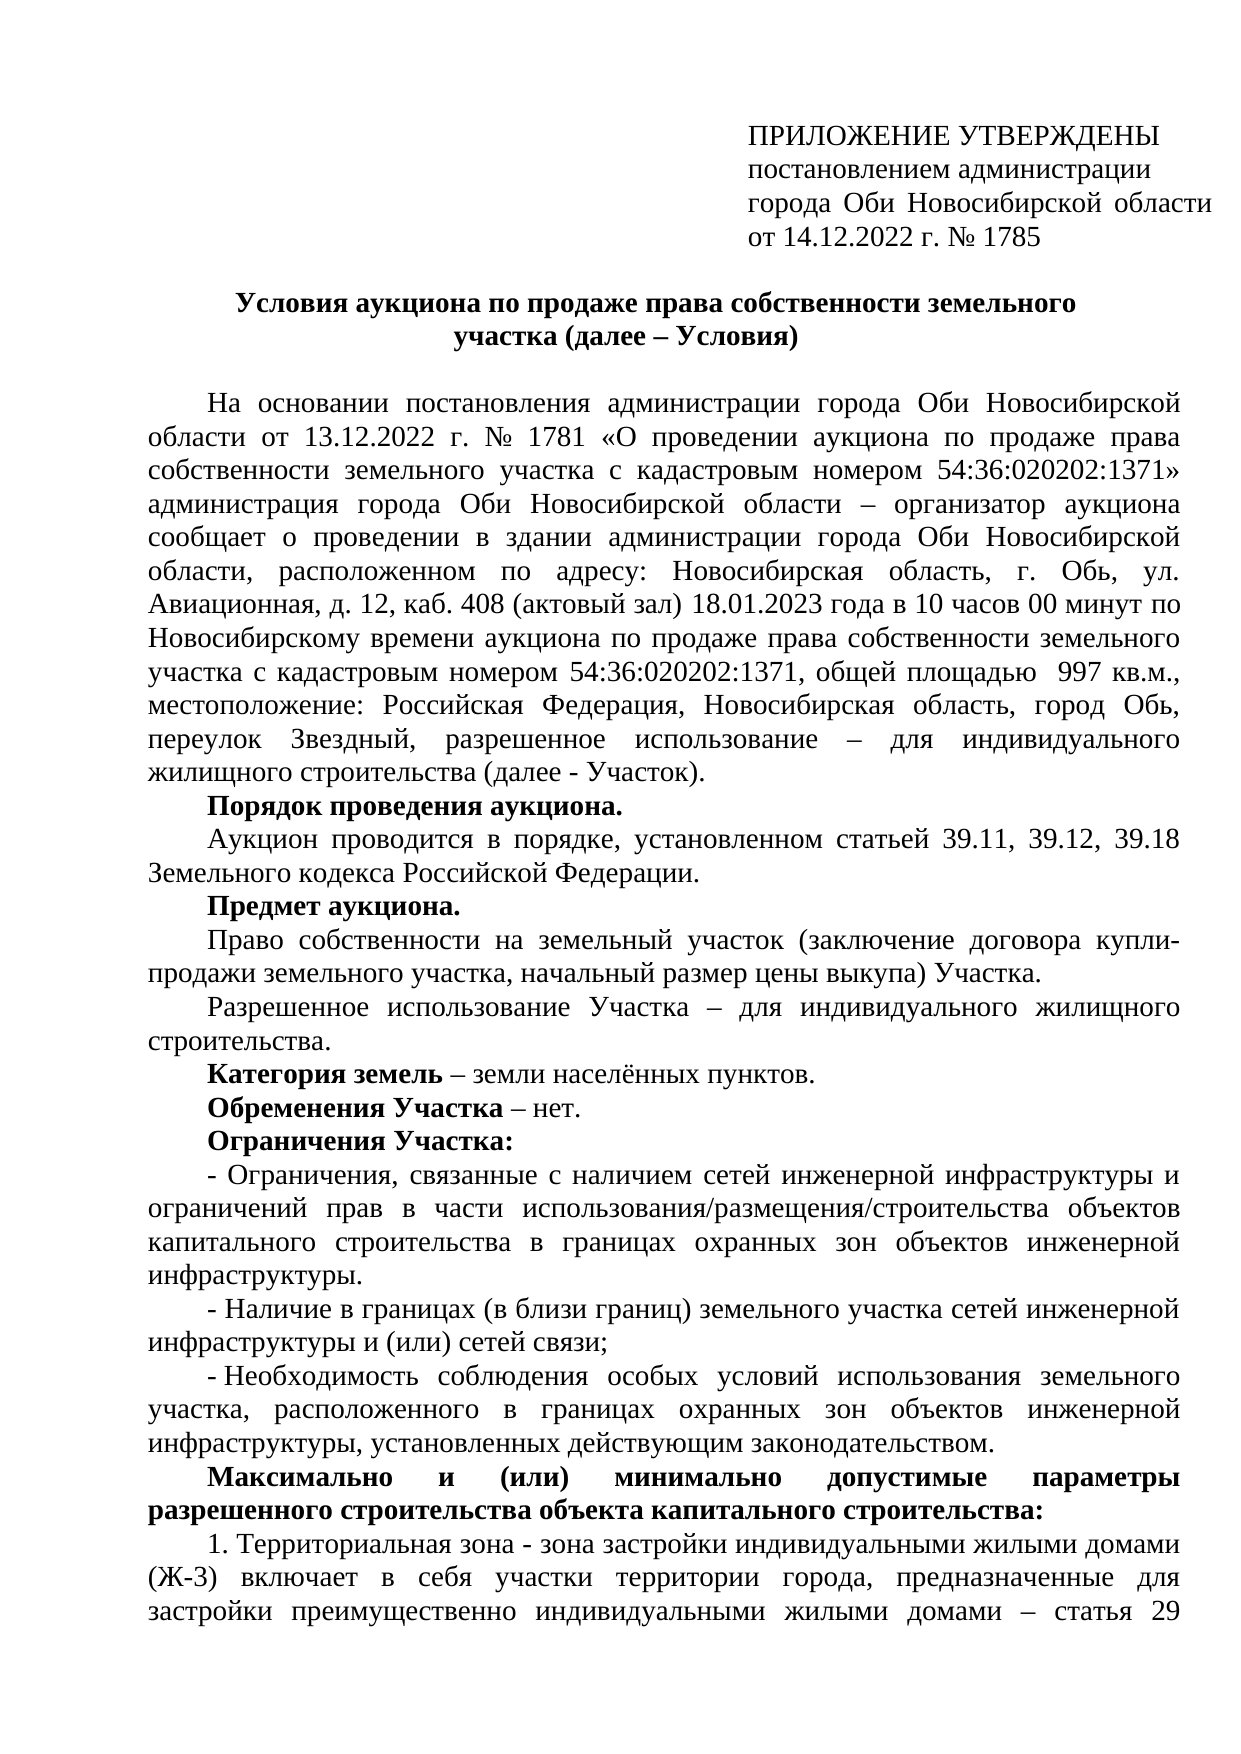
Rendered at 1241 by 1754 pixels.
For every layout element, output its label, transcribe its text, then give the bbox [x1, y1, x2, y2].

text Разрешенное использование Участка – для индивидуального жилищного строительства. [148, 989, 1181, 1056]
text Порядок проведения аукциона. [148, 788, 1181, 821]
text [148, 1526, 1181, 1626]
text Аукцион проводится в порядке, установленном статьей 39.11, 39.12, 39.18 Земельного кодекса Российской Федерации. [148, 821, 1181, 888]
text Предмет аукциона. [148, 888, 1181, 922]
text постановлением администрации города Оби Новосибирской области от 14.12.2022 г. № 1785 [748, 152, 1212, 252]
text ПРИЛОЖЕНИЕ УТВЕРЖДЕНЫ [748, 118, 1212, 152]
text Ограничения Участка: [148, 1123, 1181, 1157]
text - Необходимость соблюдения особых условий использования земельного участка, расположенного в границах охранных зон объектов инженерной инфраструктуры, установленных действующим законодательством. [148, 1358, 1181, 1459]
text Право собственности на земельный участок (заключение договора купли-продажи земельного участка, начальный размер цены выкупа) Участка. [148, 922, 1181, 989]
text - Ограничения, связанные с наличием сетей инженерной инфраструктуры и ограничений прав в части использования/размещения/строительства объектов капитального строительства в границах охранных зон объектов инженерной инфраструктуры. [148, 1157, 1181, 1291]
text Условия аукциона по продаже права собственности земельного участка (далее – Условия) [148, 285, 1104, 352]
text Категория земель – земли населённых пунктов. [148, 1056, 1181, 1090]
text На основании постановления администрации города Оби Новосибирской области от 13.12.2022 г. № 1781 «О проведении аукциона по продаже права собственности земельного участка с кадастровым номером 54:36:020202:1371» администрация города Оби Новосибирской области – организатор аукциона сообщает о проведении в здании администрации города Оби Новосибирской области, расположенном по адресу: Новосибирская область, г. Обь, ул. Авиационная, д. 12, каб. 408 (актовый зал) 18.01.2023 года в 10 часов 00 минут по Новосибирскому времени аукциона по продаже права собственности земельного участка с кадастровым номером 54:36:020202:1371, общей площадью 997 кв.м., местоположение: Российская Федерация, Новосибирская область, город Обь, переулок Звездный, разрешенное использование – для индивидуального жилищного строительства (далее - Участок). [148, 385, 1181, 788]
text Обременения Участка – нет. [148, 1090, 1181, 1123]
text - Наличие в границах (в близи границ) земельного участка сетей инженерной инфраструктуры и (или) сетей связи; [148, 1291, 1181, 1358]
text Максимально и (или) минимально допустимые параметры разрешенного строительства объекта капитального строительства: [148, 1459, 1181, 1526]
